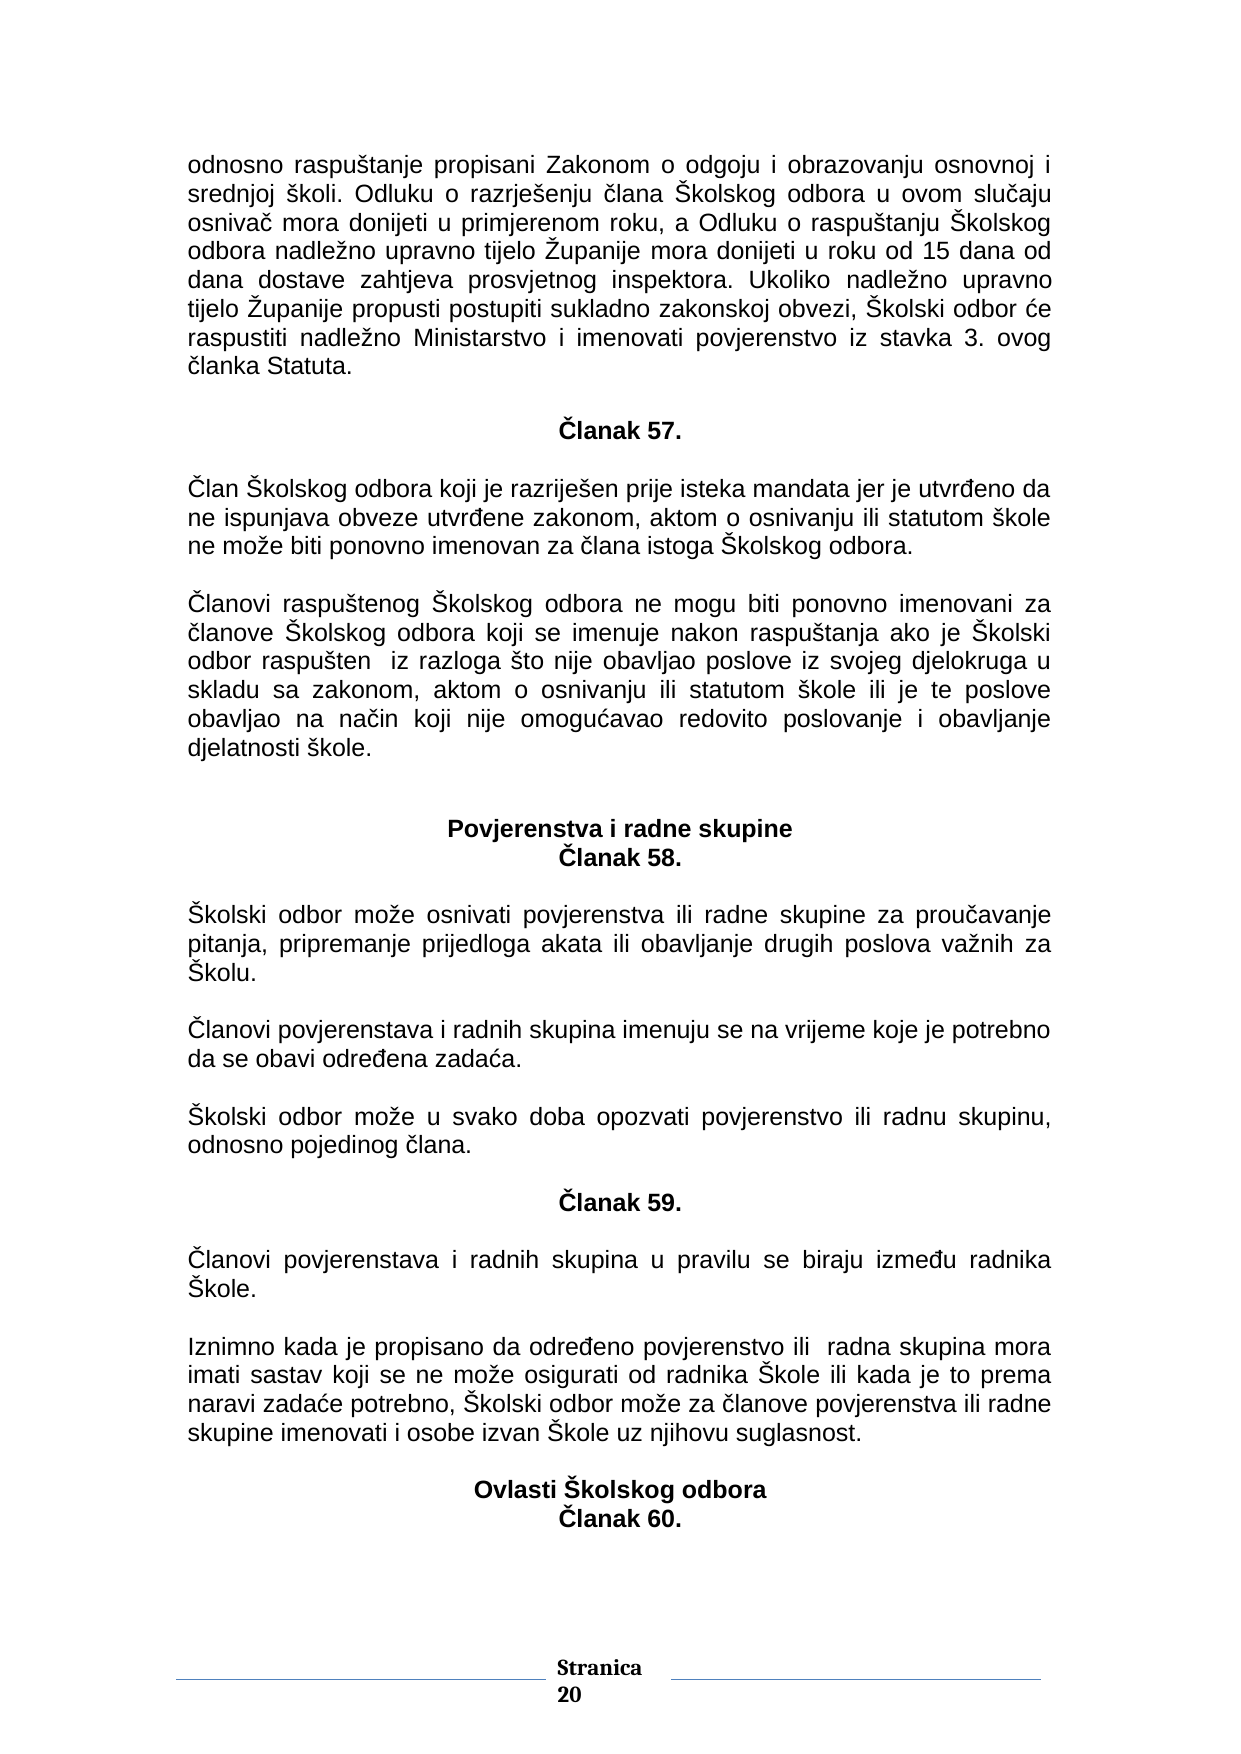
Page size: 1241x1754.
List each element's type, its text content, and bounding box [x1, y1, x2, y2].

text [187, 150, 1053, 380]
text Članovi raspuštenog Školskog odbora ne mogu biti ponovno imenovani za članove Školskog odbora koji se imenuje nakon raspuštanja ako je Školski odbor raspušten iz razloga što nije obavljao poslove iz svojeg djelokruga u skladu sa zakonom, aktom o osnivanju ili statutom škole ili je te poslove obavljao na način koji nije omogućavao redovito poslovanje i obavljanje djelatnosti škole. [187, 589, 1053, 761]
text Članak 59. [187, 1188, 1053, 1217]
text Članak 60. [187, 1504, 1053, 1533]
text Član Školskog odbora koji je razriješen prije isteka mandata jer je utvrđeno da ne ispunjava obveze utvrđene zakonom, aktom o osnivanju ili statutom škole ne može biti ponovno imenovan za člana istoga Školskog odbora. [187, 474, 1053, 560]
text Školski odbor može u svako doba opozvati povjerenstvo ili radnu skupinu, odnosno pojedinog člana. [187, 1102, 1053, 1159]
text Školski odbor može osnivati povjerenstva ili radne skupine za proučavanje pitanja, pripremanje prijedloga akata ili obavljanje drugih poslova važnih za Školu. [187, 900, 1053, 987]
text Članovi povjerenstava i radnih skupina imenuju se na vrijeme koje je potrebno da se obavi određena zadaća. [187, 1015, 1053, 1073]
text Iznimno kada je propisano da određeno povjerenstvo ili radna skupina mora imati sastav koji se ne može osigurati od radnika Škole ili kada je to prema naravi zadaće potrebno, Školski odbor može za članove povjerenstva ili radne skupine imenovati i osobe izvan Škole uz njihovu suglasnost. [187, 1332, 1053, 1447]
text Članak 58. [187, 843, 1053, 872]
text Članovi povjerenstava i radnih skupina u pravilu se biraju između radnika Škole. [187, 1245, 1053, 1303]
text Ovlasti Školskog odbora [187, 1475, 1053, 1504]
text Povjerenstva i radne skupine [187, 814, 1053, 843]
text Članak 57. [187, 416, 1053, 445]
